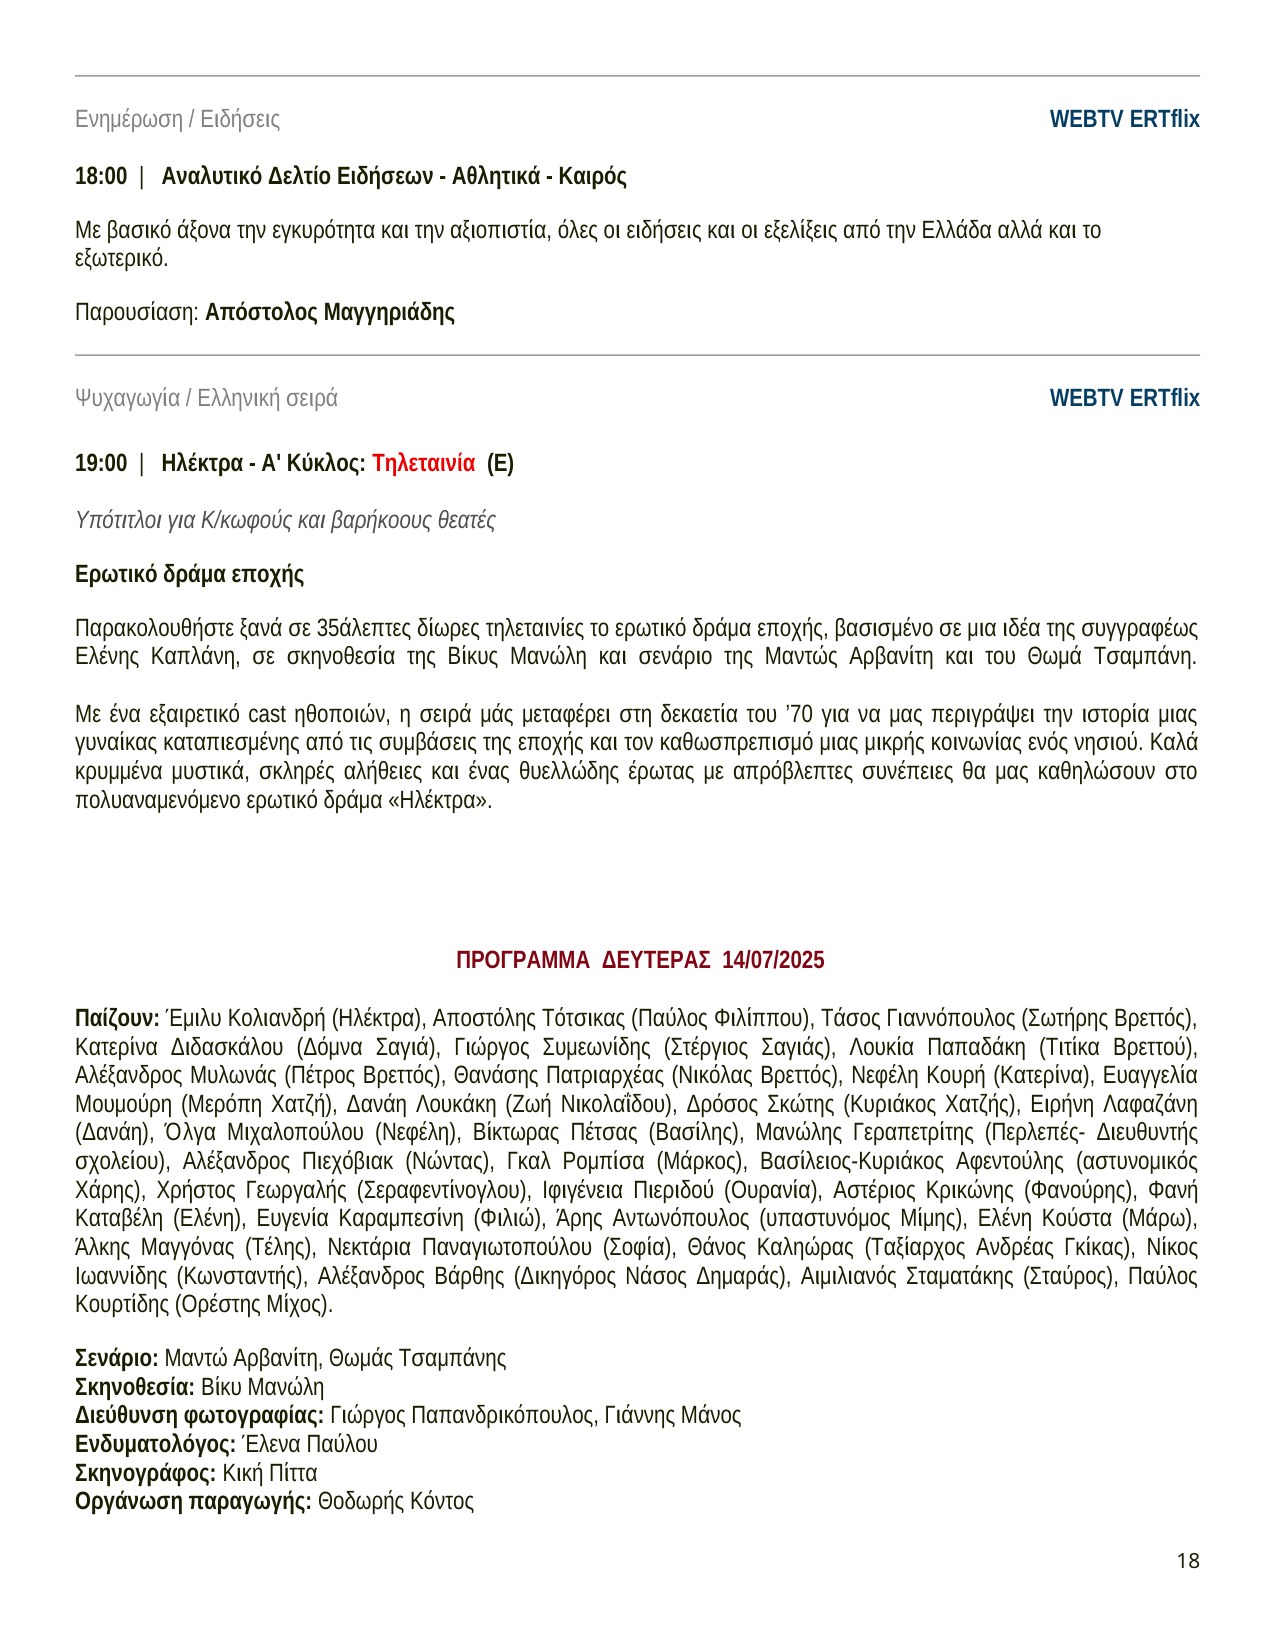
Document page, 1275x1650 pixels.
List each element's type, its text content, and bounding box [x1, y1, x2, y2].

text ΠΡΟΓΡΑΜΜΑ ΔΕΥΤΕΡΑΣ 14/07/2025 [75, 946, 1200, 974]
table_header WEBTV ERTflix [638, 383, 1200, 412]
text Με βασικό άξονα την εγκυρότητα και την αξιοπιστία, όλες οι ειδήσεις και οι εξελίξεις από την Ελλάδα αλλά και το εξωτερικό. [75, 215, 1200, 272]
text 18:00 | Αναλυτικό Δελτίο Ειδήσεων - Αθλητικά - Καιρός [75, 132, 1200, 190]
table_header WEBTV ERTflix [638, 104, 1200, 132]
table_header Ψυχαγωγία / Ελληνική σειρά [75, 383, 637, 412]
text Παίζουν: Έμιλυ Κολιανδρή (Ηλέκτρα), Αποστόλης Τότσικας (Παύλος Φιλίππου), Τάσος Γιαννόπουλος (Σωτήρης Βρεττός), Κατερίνα Διδασκάλου (Δόμνα Σαγιά), Γιώργος Συμεωνίδης (Στέργιος Σαγιάς), Λουκία Παπαδάκη (Τιτίκα Βρεττού), Αλέξανδρος Μυλωνάς (Πέτρος Βρεττός), Θανάσης Πατριαρχέας (Νικόλας Βρεττός), Νεφέλη Κουρή (Κατερίνα), Ευαγγελία Μουμούρη (Μερόπη Χατζή), Δανάη Λουκάκη (Ζωή Νικολαΐδου), Δρόσος Σκώτης (Κυριάκος Χατζής), Ειρήνη Λαφαζάνη (Δανάη), Όλγα Μιχαλοπούλου (Νεφέλη), Βίκτωρας Πέτσας (Βασίλης), Μανώλης Γεραπετρίτης (Περλεπές- Διευθυντής σχολείου), Αλέξανδρος Πιεχόβιακ (Νώντας), Γκαλ Ρομπίσα (Μάρκος), Βασίλειος-Κυριάκος Αφεντούλης (αστυνομικός Χάρης), Χρήστος Γεωργαλής (Σεραφεντίνογλου), Ιφιγένεια Πιεριδού (Ουρανία), Αστέριος Κρικώνης (Φανούρης), Φανή Καταβέλη (Ελένη), Ευγενία Καραμπεσίνη (Φιλιώ), Άρης Αντωνόπουλος (υπαστυνόμος Μίμης), Ελένη Κούστα (Μάρω), Άλκης Μαγγόνας (Τέλης), Νεκτάρια Παναγιωτοπούλου (Σοφία), Θάνος Καληώρας (Ταξίαρχος Ανδρέας Γκίκας), Νίκος Ιωαννίδης (Κωνσταντής), Αλέξανδρος Βάρθης (Δικηγόρος Νάσος Δημαράς), Αιμιλιανός Σταματάκης (Σταύρος), Παύλος Κουρτίδης (Ορέστης Μίχος). [75, 974, 1200, 1318]
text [75, 1343, 1200, 1515]
text Παρουσίαση: Απόστολος Μαγγηριάδης [75, 297, 1200, 326]
table_header Ενημέρωση / Ειδήσεις [75, 104, 637, 132]
text Παρακολουθήστε ξανά σε 35άλεπτες δίωρες τηλεταινίες το ερωτικό δράμα εποχής, βασισμένο σε μια ιδέα της συγγραφέως Ελένης Καπλάνη, σε σκηνοθεσία της Βίκυς Μανώλη και σενάριο της Μαντώς Αρβανίτη και του Θωμά Τσαμπάνη. Με ένα εξαιρετικό cast ηθοποιών, η σειρά μάς μεταφέρει στη δεκαετία του ’70 για να μας περιγράψει την ιστορία μιας γυναίκας καταπιεσμένης από τις συμβάσεις της εποχής και τον καθωσπρεπισμό μιας μικρής κοινωνίας ενός νησιού. Καλά κρυμμένα μυστικά, σκληρές αλήθειες και ένας θυελλώδης έρωτας με απρόβλεπτες συνέπειες θα μας καθηλώσουν στο πολυαναμενόμενο ερωτικό δράμα «Ηλέκτρα». [75, 613, 1200, 813]
text Ερωτικό δράμα εποχής [75, 559, 1200, 588]
text 19:00 | Ηλέκτρα - Α' Κύκλος: Τηλεταινία (E) Υπότιτλοι για K/κωφούς και βαρήκοους θεατές [75, 412, 1200, 534]
